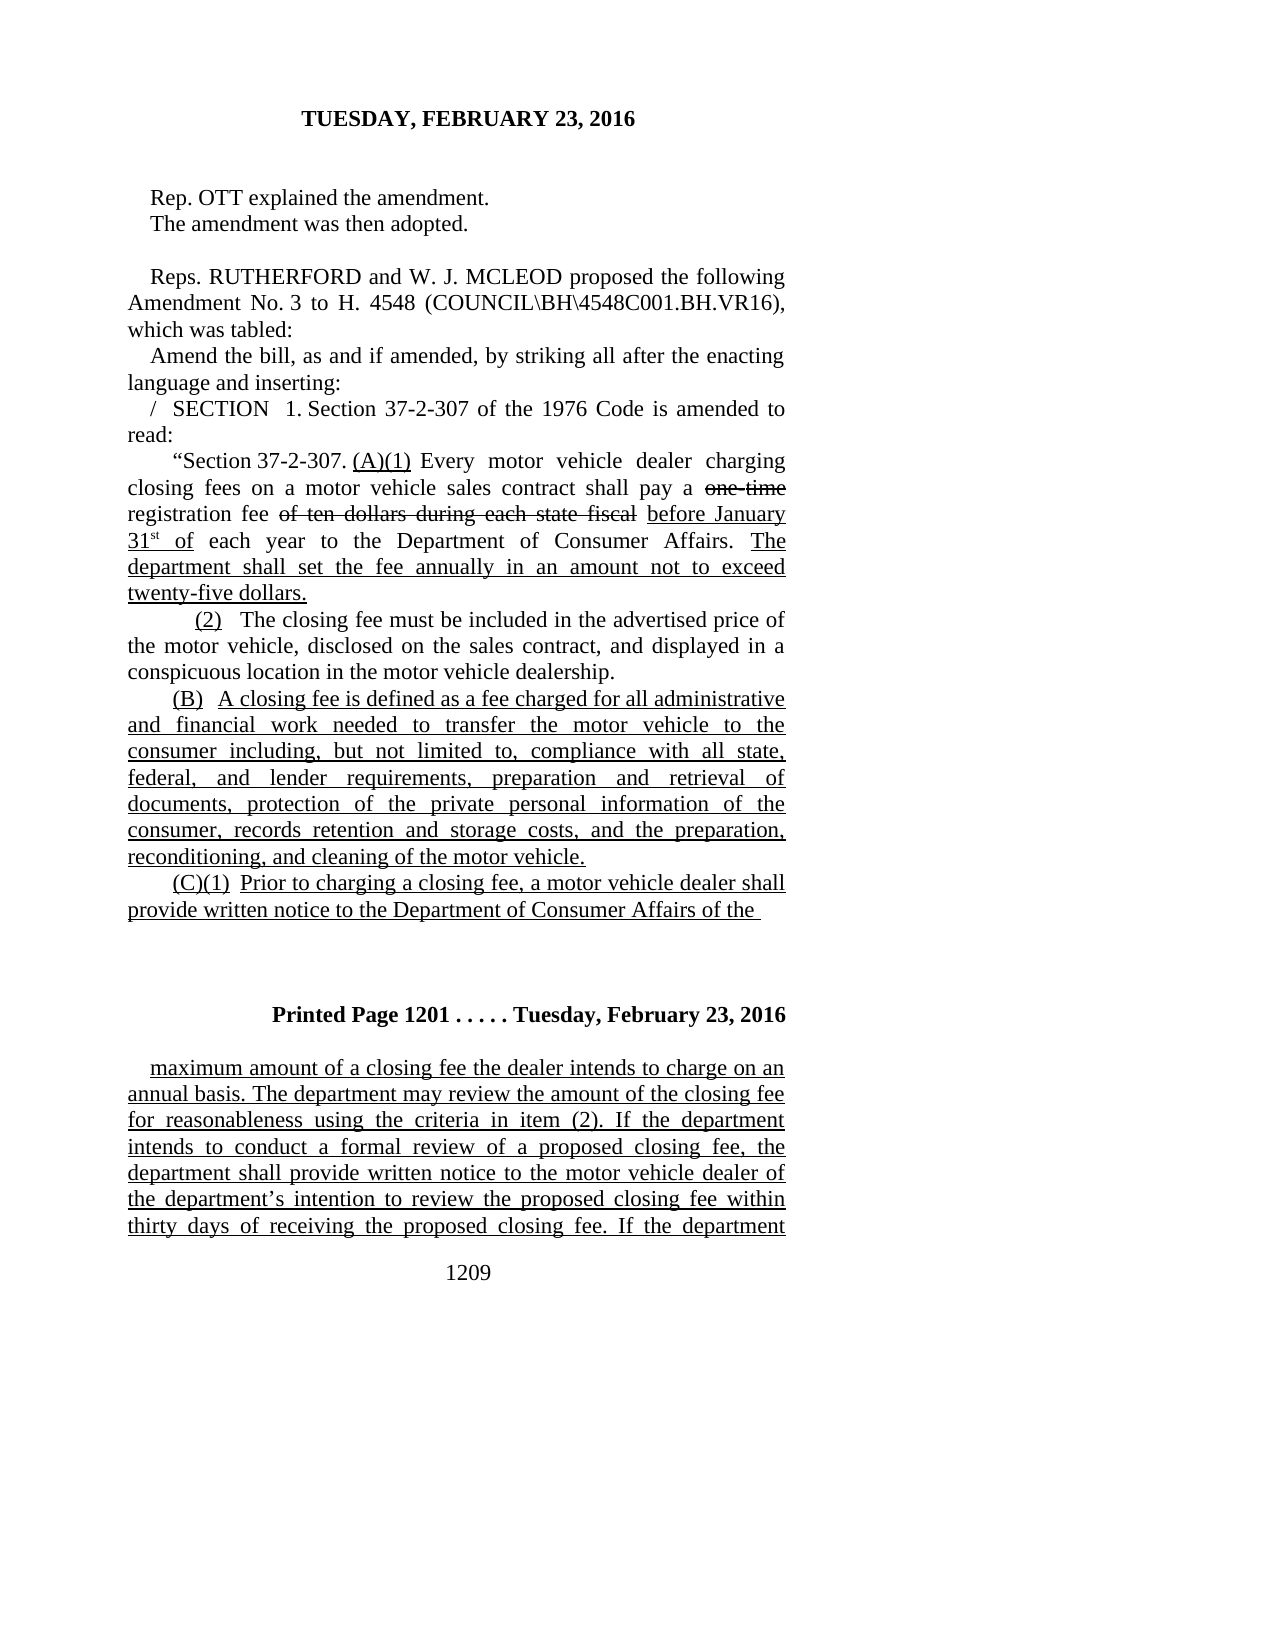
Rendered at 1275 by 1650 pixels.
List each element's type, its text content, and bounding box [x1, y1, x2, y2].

text (B) A closing fee is defined as a fee charged for all administrative and financial work needed to transfer the motor vehicle to the consumer including, but not limited to, compliance with all state, federal, and lender requirements, preparation and retrieval of documents, protection of the private personal information of the consumer, records retention and storage costs, and the preparation, reconditioning, and cleaning of the motor vehicle. [127, 685, 786, 734]
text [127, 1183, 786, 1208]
text Reps. RUTHERFORD and W. J. MCLEOD proposed the following Amendment No. 3 to H. 4548 (COUNCIL\BH\4548C001.BH.VR16), which was tabled: [127, 263, 786, 342]
text The amendment was then adopted. [127, 210, 786, 237]
text Amend the bill, as and if amended, by striking all after the enacting language and inserting: [127, 342, 786, 395]
text (2) The closing fee must be included in the advertised price of the motor vehicle, disclosed on the sales contract, and displayed in a conspicuous location in the motor vehicle dealership. [127, 606, 786, 685]
text Printed Page 1201 . . . . . Tuesday, February 23, 2016 [127, 1001, 786, 1027]
text / SECTION 1. Section 37-2-307 of the 1976 Code is amended to read: [127, 395, 786, 448]
text “Section 37-2-307. (A)(1) Every motor vehicle dealer charging closing fees on a motor vehicle sales contract shall pay a one-time registration fee of ten dollars during each state fiscal before January 31st of each year to the Department of Consumer Affairs. The department shall set the fee annually in an amount not to exceed twenty-five dollars. [127, 448, 786, 576]
text Rep. OTT explained the amendment. [127, 184, 786, 210]
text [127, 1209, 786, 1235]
text (C)(1) Prior to charging a closing fee, a motor vehicle dealer shall provide written notice to the Department of Consumer Affairs of the [127, 869, 786, 922]
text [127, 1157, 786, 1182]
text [127, 1054, 786, 1156]
